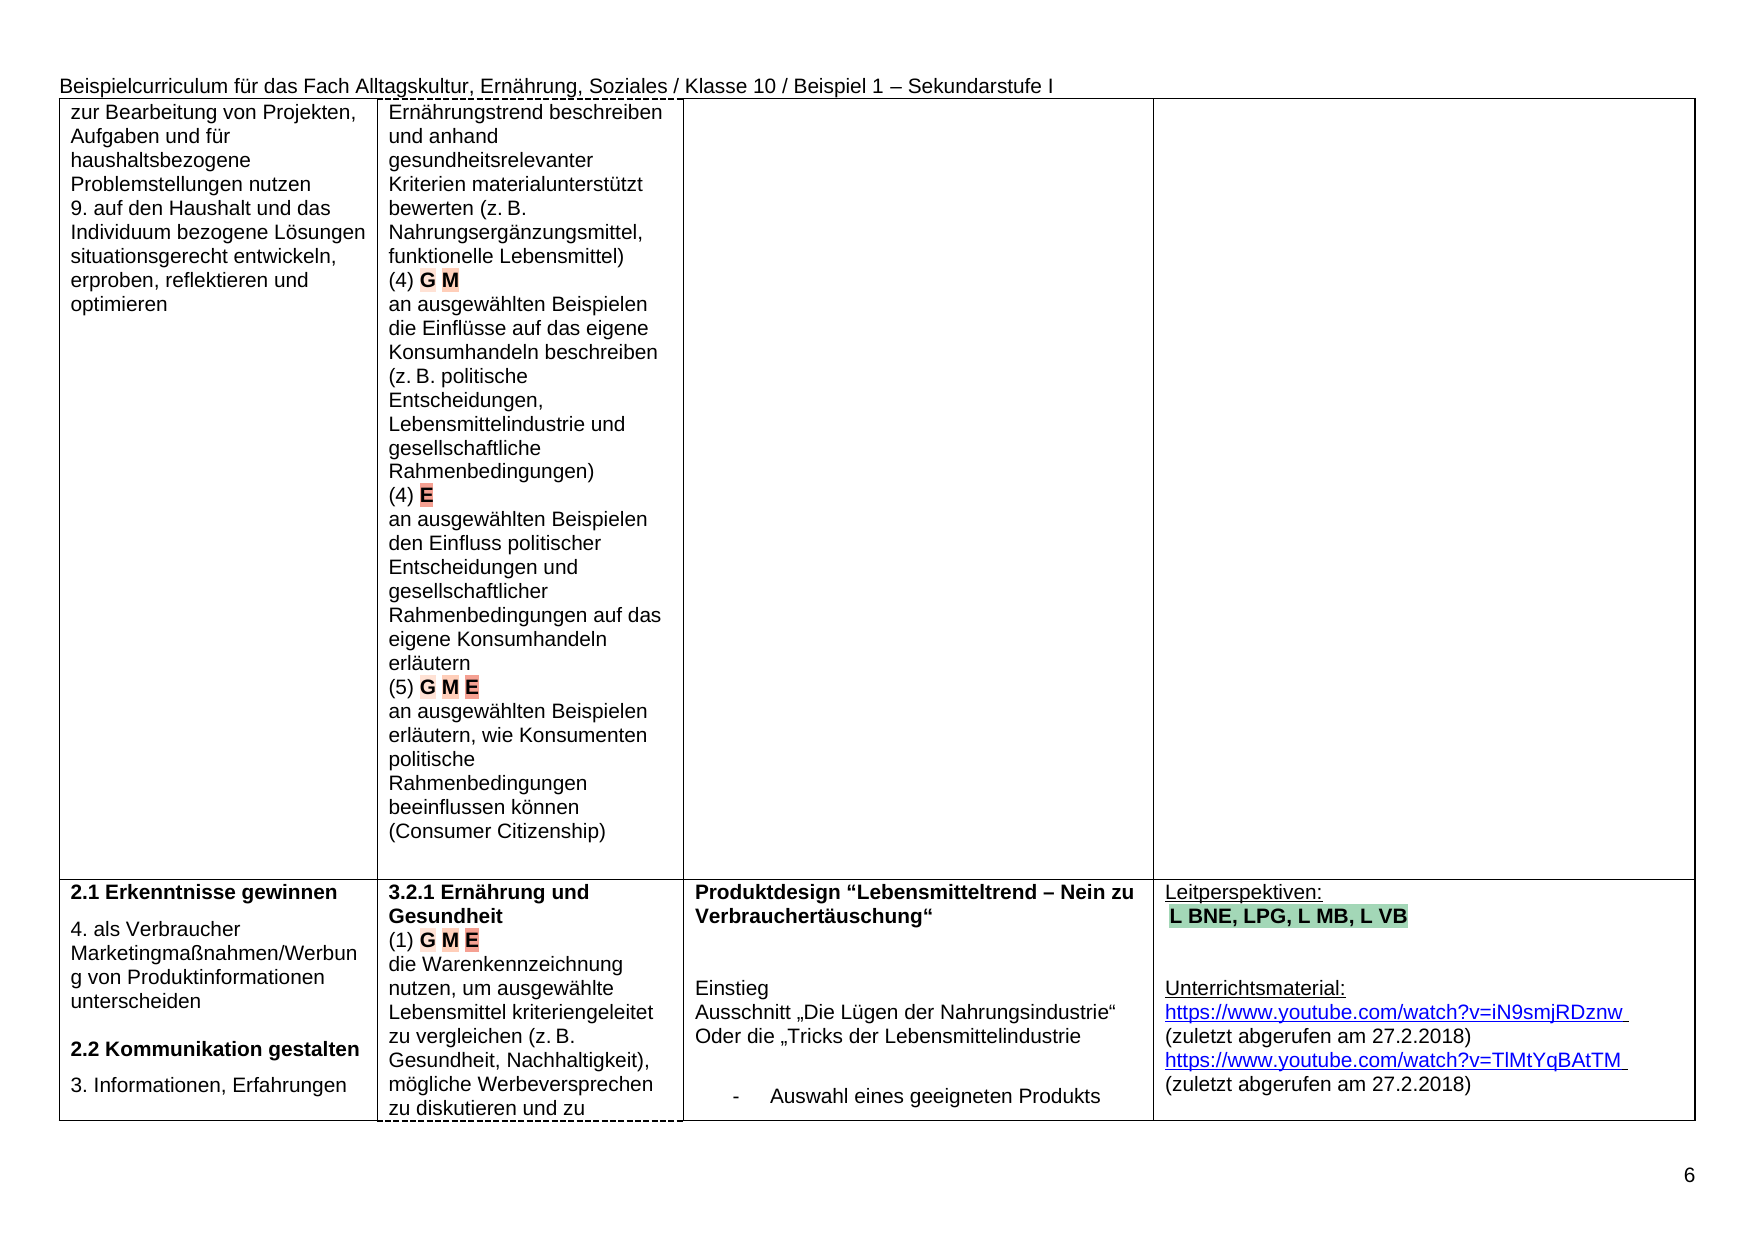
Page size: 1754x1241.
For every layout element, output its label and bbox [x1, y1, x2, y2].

table_cell [60, 99, 377, 879]
table_cell [60, 880, 377, 1120]
table_cell [684, 880, 1153, 1120]
table_cell [378, 880, 683, 1120]
table_cell [1154, 880, 1694, 1120]
table_cell [378, 98, 683, 879]
table_cell [684, 99, 1153, 879]
table_cell [1154, 99, 1694, 879]
